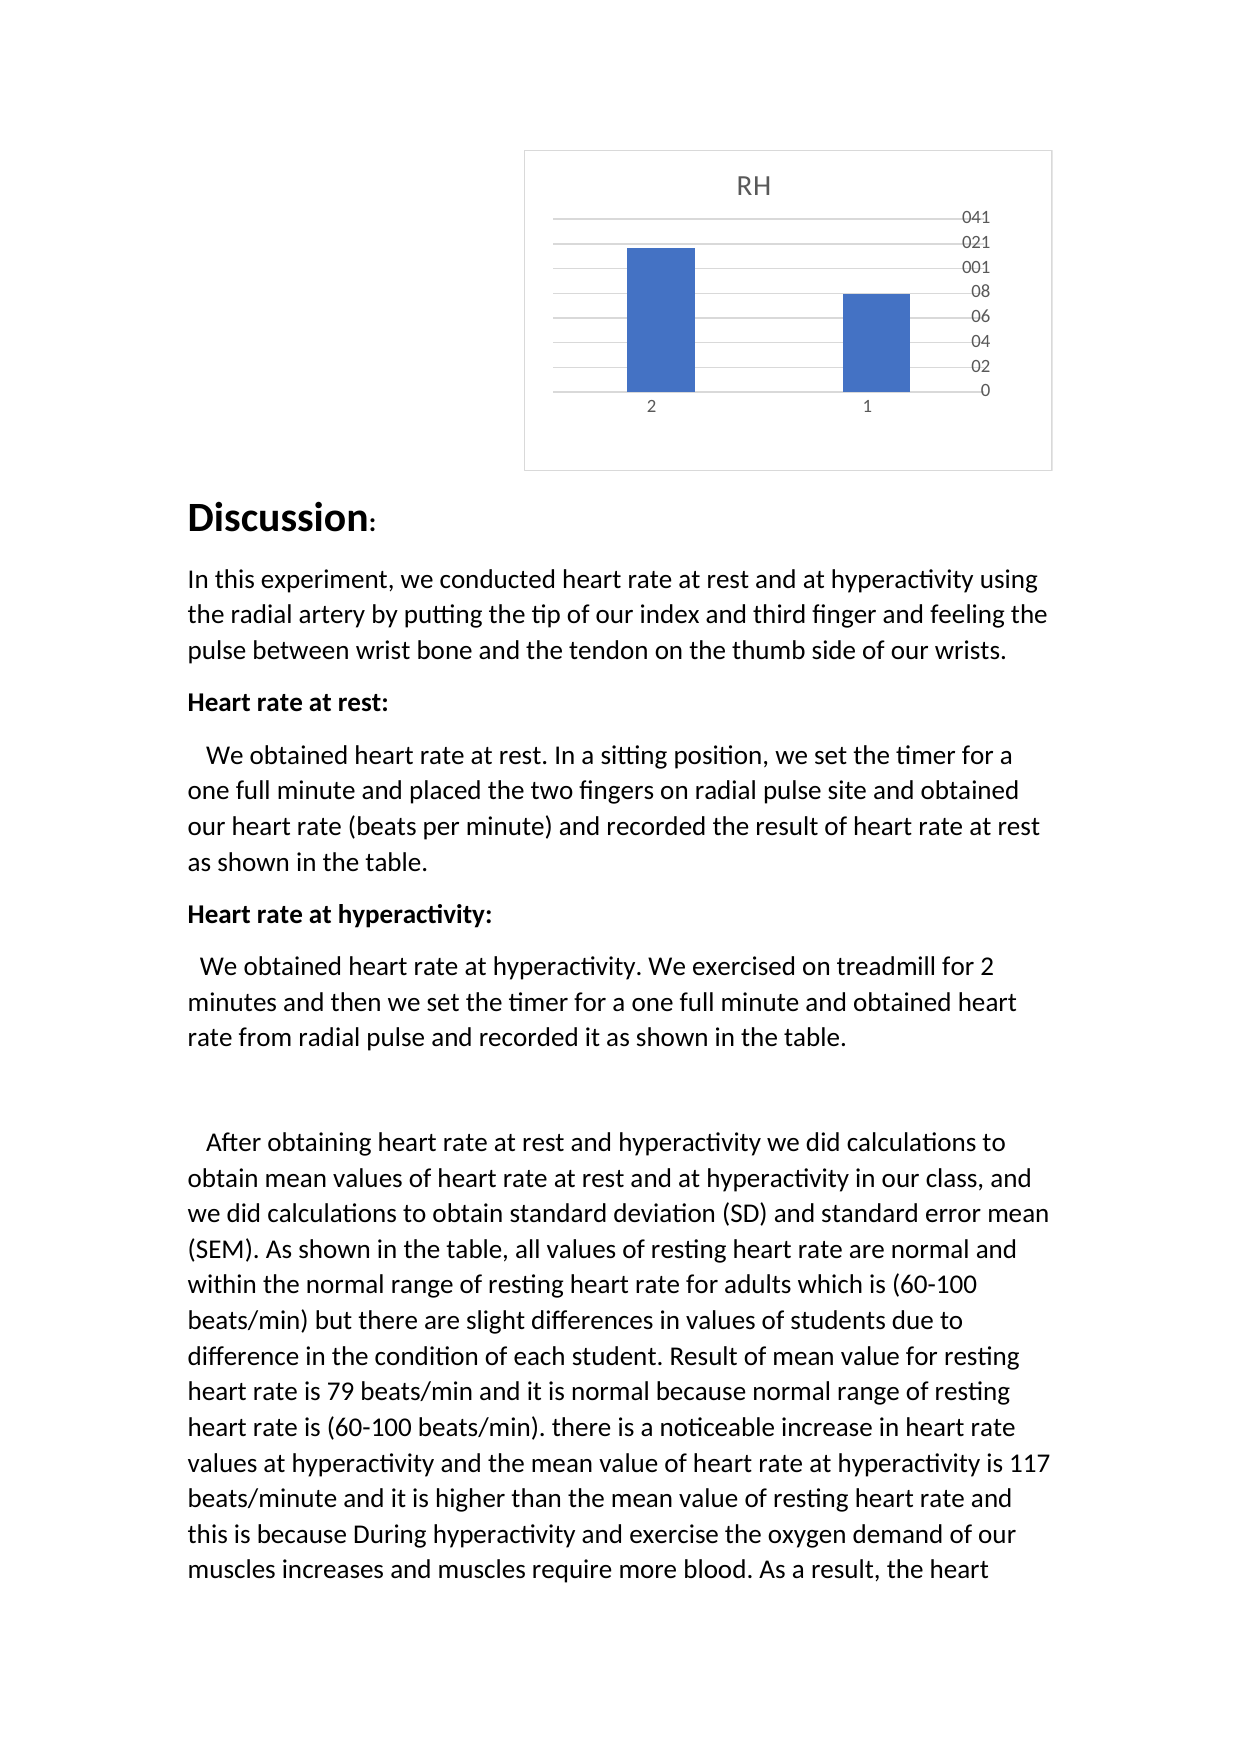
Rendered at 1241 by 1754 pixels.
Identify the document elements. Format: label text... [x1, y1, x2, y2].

text We obtained heart rate at rest. In a sitting position, we set the timer for a one full minute and placed the two fingers on radial pulse site and obtained our heart rate (beats per minute) and recorded the result of heart rate at rest as shown in the table. [187, 738, 1053, 878]
text We obtained heart rate at hyperactivity. We exercised on treadmill for 2 minutes and then we set the timer for a one full minute and obtained heart rate from radial pulse and recorded it as shown in the table. [187, 949, 1053, 1054]
text Discussion: [187, 491, 1053, 541]
text Heart rate at hyperactivity: [187, 897, 1053, 930]
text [187, 1125, 1053, 1586]
text Heart rate at rest: [187, 686, 1053, 719]
text In this experiment, we conducted heart rate at rest and at hyperactivity using the radial artery by putting the tip of our index and third finger and feeling the pulse between wrist bone and the tendon on the thumb side of our wrists. [187, 562, 1053, 666]
